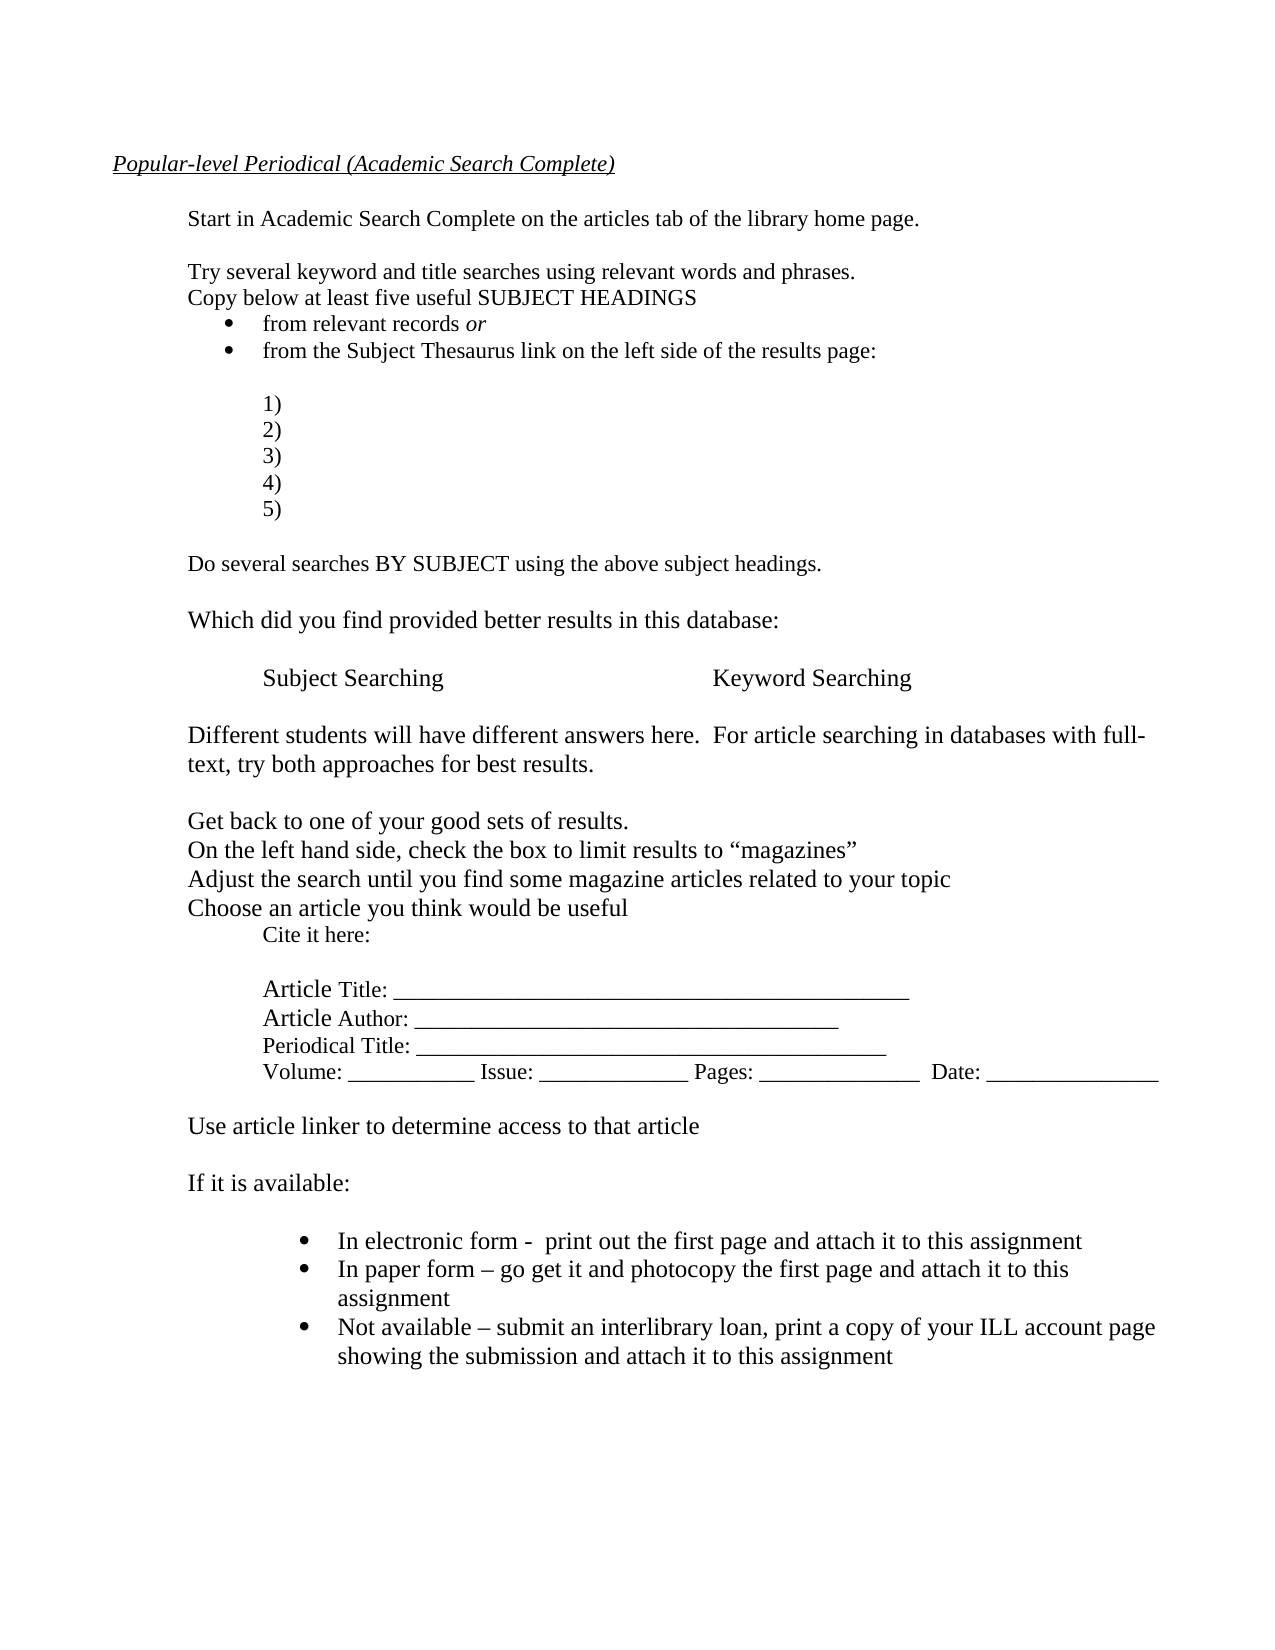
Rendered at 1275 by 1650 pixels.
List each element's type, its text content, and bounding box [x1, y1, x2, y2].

text 1) [262, 389, 1162, 416]
text 5) [262, 495, 1162, 521]
text Volume: ___________ Issue: _____________ Pages: ______________ Date: _______________ [262, 1058, 1162, 1084]
list from the Subject Thesaurus link on the left side of the results page: [225, 337, 1162, 363]
text Do several searches BY SUBJECT using the above subject headings. [187, 550, 1162, 576]
text Article Title: _____________________________________________ [262, 974, 1162, 1003]
list Not available – submit an interlibrary loan, print a copy of your ILL account page showing the submission and attach it to this assignment [300, 1312, 1162, 1369]
text 4) [262, 469, 1162, 495]
text Start in Academic Search Complete on the articles tab of the library home page. [187, 205, 1162, 231]
text Try several keyword and title searches using relevant words and phrases. [187, 258, 1162, 284]
text 2) [262, 416, 1162, 442]
text Use article linker to determine access to that article [187, 1111, 1162, 1139]
text Periodical Title: _________________________________________ [262, 1032, 1162, 1058]
text Get back to one of your good sets of results. [187, 806, 1162, 835]
text Article Author: _____________________________________ [262, 1003, 1162, 1032]
list In paper form – go get it and photocopy the first page and attach it to this assignment [300, 1254, 1162, 1312]
text If it is available: [187, 1168, 1162, 1197]
text Different students will have different answers here. For article searching in databases with full-text, try both approaches for best results. [187, 720, 1162, 778]
text Copy below at least five useful SUBJECT HEADINGS [187, 284, 1162, 311]
text On the left hand side, check the box to limit results to “magazines” [187, 835, 1162, 864]
text 3) [262, 442, 1162, 469]
list from relevant records or [225, 311, 1162, 337]
text Subject Searching Keyword Searching [112, 663, 1162, 691]
text Popular-level Periodical (Academic Search Complete) [112, 150, 1162, 176]
text Which did you find provided better results in this database: [112, 605, 1162, 634]
list In electronic form - print out the first page and attach it to this assignment [300, 1226, 1162, 1254]
text Adjust the search until you find some magazine articles related to your topic [187, 864, 1162, 893]
text Choose an article you think would be useful [187, 893, 1162, 921]
text Cite it here: [262, 921, 1162, 948]
